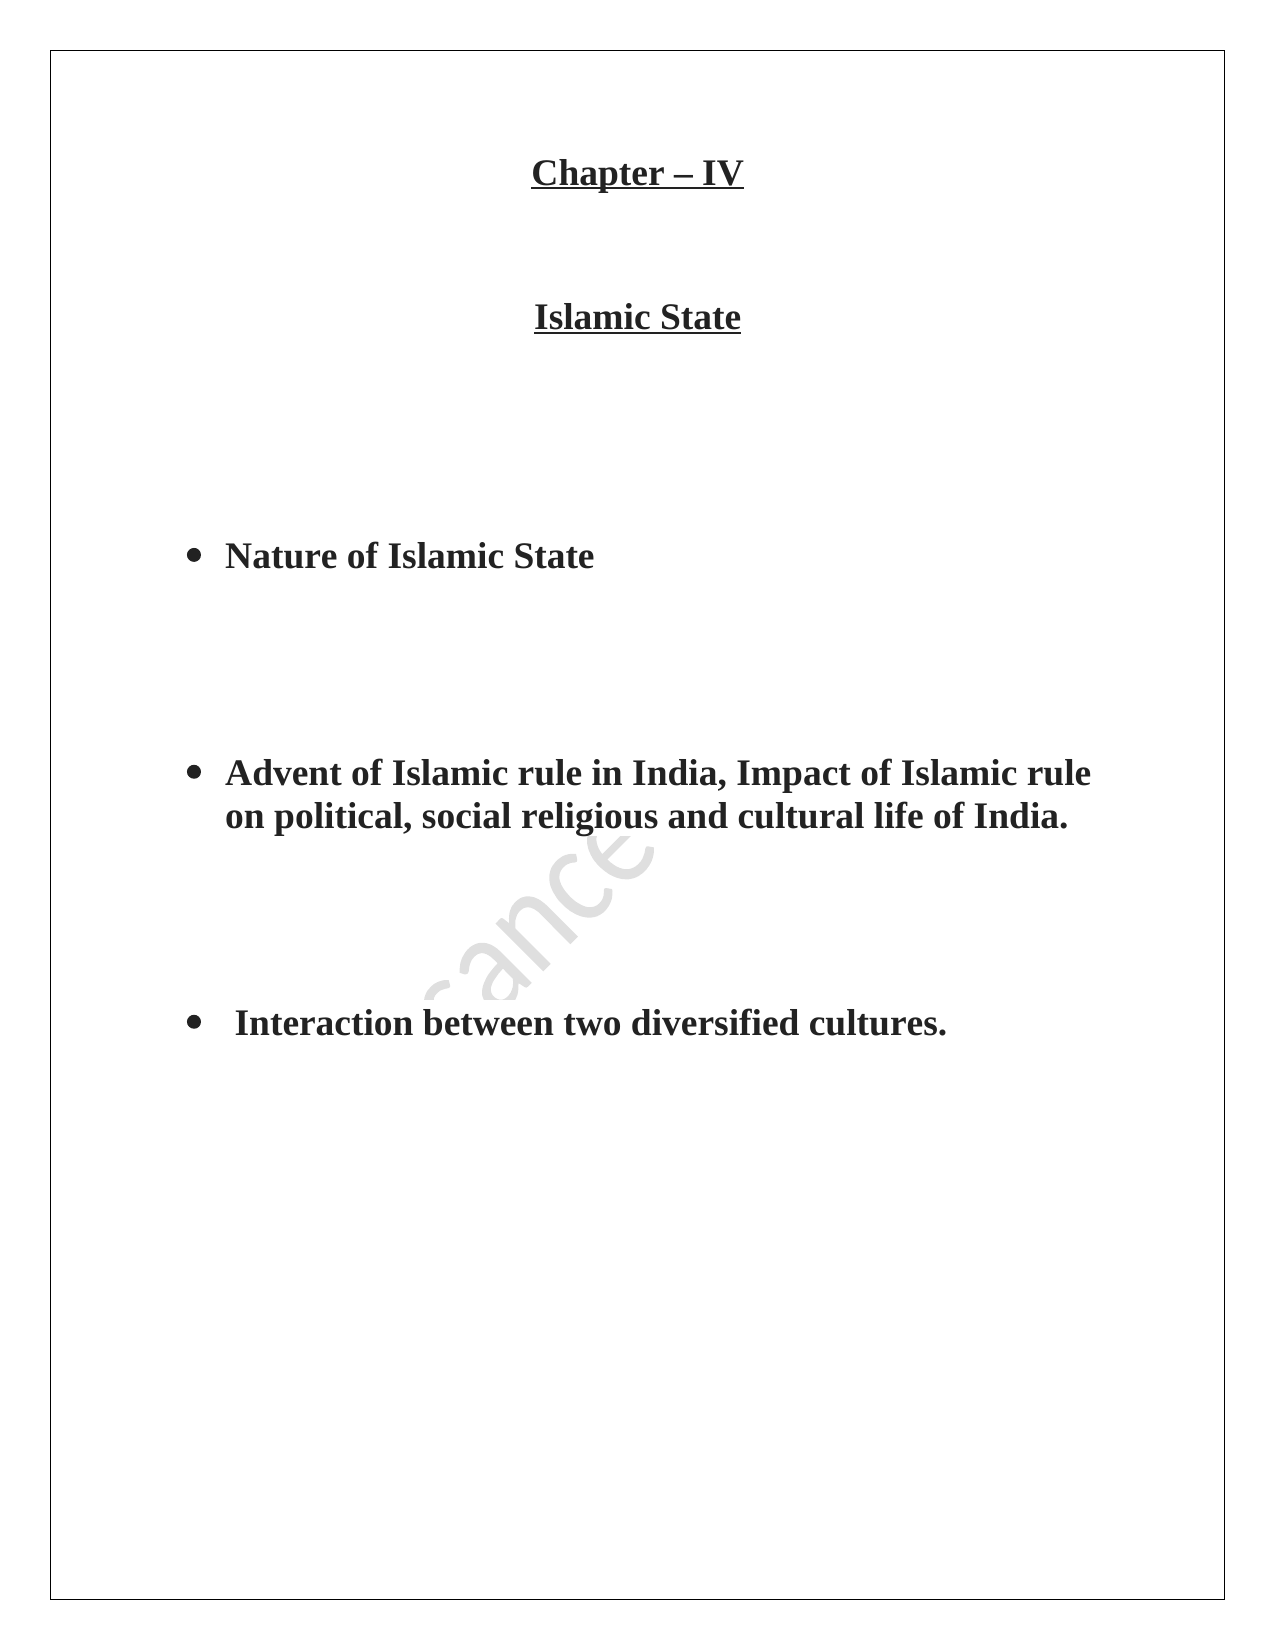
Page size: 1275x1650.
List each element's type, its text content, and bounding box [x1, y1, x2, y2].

list Advent of Islamic rule in India, Impact of Islamic rule on political, social religious and cultural life of India. [187, 750, 1125, 836]
list Nature of Islamic State [187, 533, 1125, 576]
text Chapter – IV [150, 150, 1125, 193]
text Islamic State [150, 294, 1125, 338]
list Interaction between two diversified cultures. [187, 1000, 1125, 1043]
